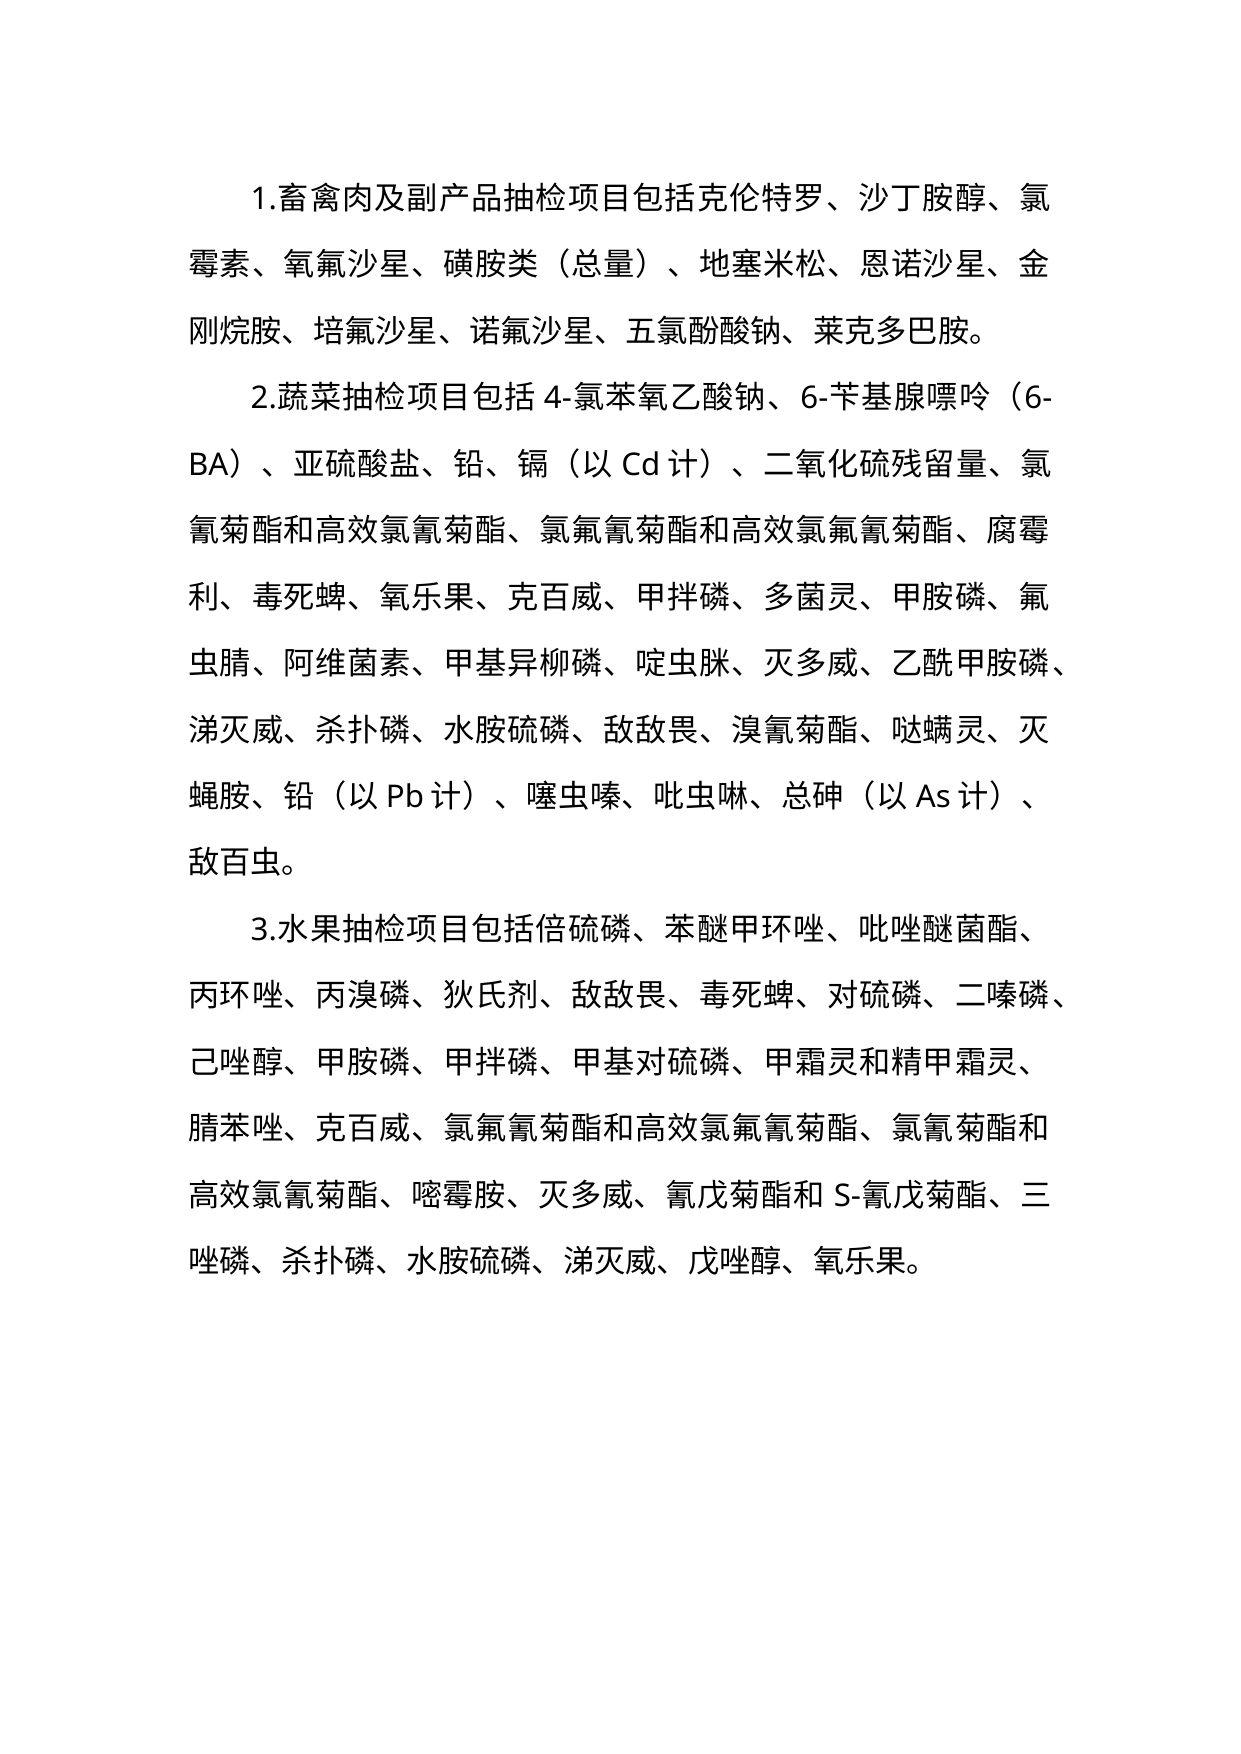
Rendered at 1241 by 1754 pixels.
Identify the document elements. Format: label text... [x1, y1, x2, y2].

list 2.蔬菜抽检项目包括4-氯苯氧乙酸钠、6-苄基腺嘌呤（6-BA）、亚硫酸盐、铅、镉（以Cd计）、二氧化硫残留量、氯氰菊酯和高效氯氰菊酯、氯氟氰菊酯和高效氯氟氰菊酯、腐霉利、毒死蜱、氧乐果、克百威、甲拌磷、多菌灵、甲胺磷、氟虫腈、阿维菌素、甲基异柳磷、啶虫脒、灭多威、乙酰甲胺磷、涕灭威、杀扑磷、水胺硫磷、敌敌畏、溴氰菊酯、哒螨灵、灭蝇胺、铅（以Pb计）、噻虫嗪、吡虫啉、总砷（以As计）、敌百虫。 [188, 362, 1052, 893]
list 1.畜禽肉及副产品抽检项目包括克伦特罗、沙丁胺醇、氯霉素、氧氟沙星、磺胺类（总量）、地塞米松、恩诺沙星、金刚烷胺、培氟沙星、诺氟沙星、五氯酚酸钠、莱克多巴胺。 [188, 162, 1052, 362]
list 3.水果抽检项目包括倍硫磷、苯醚甲环唑、吡唑醚菌酯、丙环唑、丙溴磷、狄氏剂、敌敌畏、毒死蜱、对硫磷、二嗪磷、己唑醇、甲胺磷、甲拌磷、甲基对硫磷、甲霜灵和精甲霜灵、腈苯唑、克百威、氯氟氰菊酯和高效氯氟氰菊酯、氯氰菊酯和高效氯氰菊酯、嘧霉胺、灭多威、氰戊菊酯和S-氰戊菊酯、三唑磷、杀扑磷、水胺硫磷、涕灭威、戊唑醇、氧乐果。 [188, 893, 1052, 1292]
